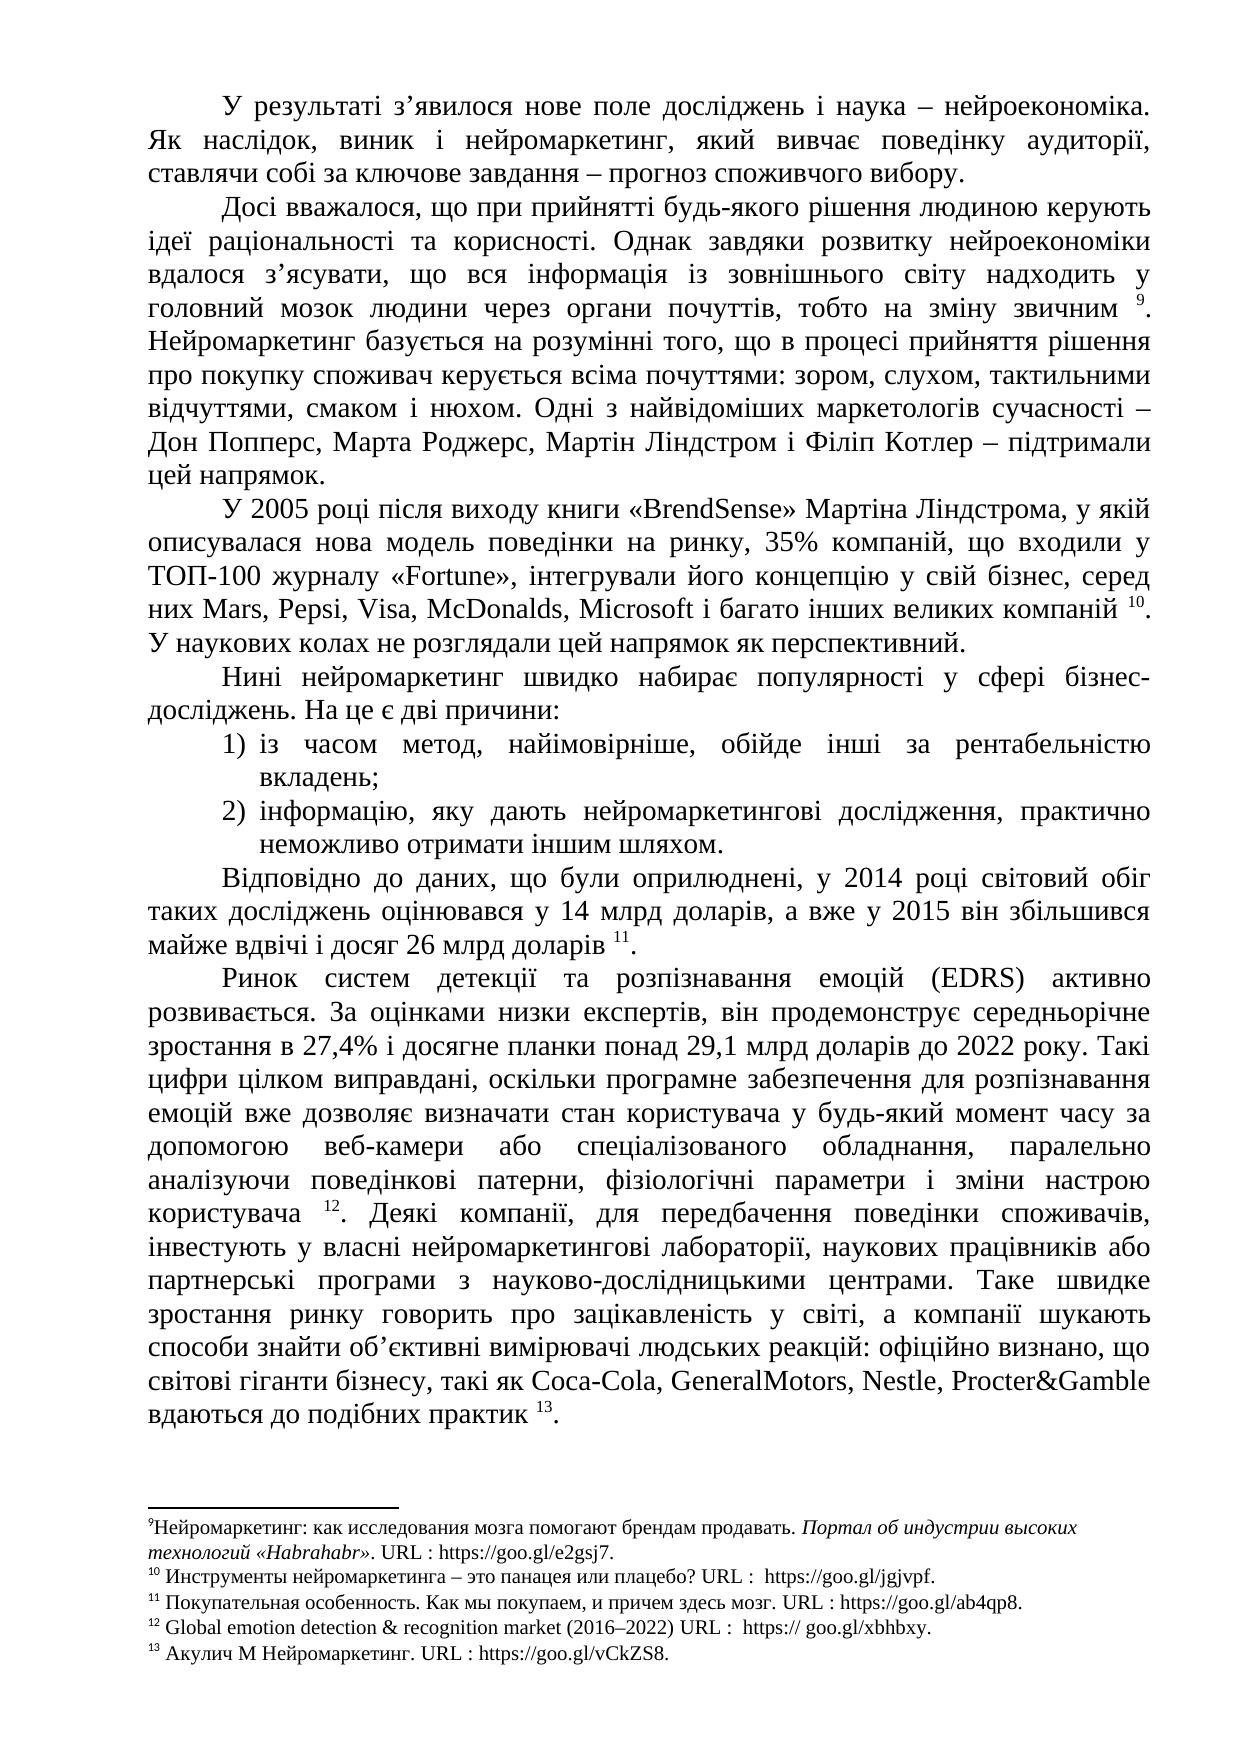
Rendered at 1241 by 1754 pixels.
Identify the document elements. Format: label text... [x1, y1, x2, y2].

text У результаті з’явилося нове поле досліджень і наука – нейроекономіка. Як наслідок, виник і нейромаркетинг, який вивчає поведінку аудиторії, ставлячи собі за ключове завдання – прогноз споживчого вибору. [148, 88, 1152, 189]
text У 2005 році після виходу книги «BrendSense» Мартіна Ліндстрома, у якій описувалася нова модель поведінки на ринку, 35% компаній, що входили у ТОП-100 журналу «Fortune», інтегрували його концепцію у свій бізнес, серед них Mars, Pepsi, Visa, McDonalds, Microsoft і багато інших великих компаній . У наукових колах не розглядали цей напрямок як перспективний. [148, 491, 1152, 659]
text Досі вважалося, що при прийнятті будь-якого рішення людиною керують ідеї раціональності та корисності. Однак завдяки розвитку нейроекономіки вдалося з’ясувати, що вся інформація із зовнішнього світу надходить у головний мозок людини через органи почуттів, тобто на зміну звичним . Нейромаркетинг базується на розумінні того, що в процесі прийняття рішення про покупку споживач керується всіма почуттями: зором, слухом, тактильними відчуттями, смаком і нюхом. Одні з найвідоміших маркетологів сучасності – Дон Попперс, Марта Роджерс, Мартін Ліндстром і Філіп Котлер – підтримали цей напрямок. [148, 189, 1152, 491]
list інформацію, яку дають нейромаркетингові дослідження, практично неможливо отримати іншим шляхом. [222, 793, 1152, 860]
text Відповідно до даних, що були оприлюднені, у 2014 році світовий обіг таких досліджень оцінювався у 14 млрд доларів, а вже у 2015 він збільшився майже вдвічі і досяг 26 млрд доларів . [148, 860, 1152, 961]
list із часом метод, найімовірніше, обійде інші за рентабельністю вкладень; [222, 726, 1152, 793]
text Ринок систем детекції та розпізнавання емоцій (EDRS) активно розвивається. За оцінками низки експертів, він продемонструє середньорічне зростання в 27,4% і досягне планки понад 29,1 млрд доларів до 2022 року. Такі цифри цілком виправдані, оскільки програмне забезпечення для розпізнавання емоцій вже дозволяє визначати стан користувача у будь-який момент часу за допомогою веб-камери або спеціалізованого обладнання, паралельно аналізуючи поведінкові патерни, фізіологічні параметри і зміни настрою користувача . Деякі компанії, для передбачення поведінки споживачів, інвестують у власні нейромаркетингові лабораторії, наукових працівників або партнерські програми з науково-дослідницькими центрами. Таке швидке зростання ринку говорить про зацікавленість у світі, а компанії шукають способи знайти об’єктивні вимірювачі людських реакцій: офіційно визнано, що світові гіганти бізнесу, такі як Coca-Cola, GeneralMotors, Nestle, Procter&Gamble вдаються до подібних практик . [148, 961, 1152, 1430]
text Нині нейромаркетинг швидко набирає популярності у сфері бізнес-досліджень. На це є дві причини: [148, 659, 1152, 726]
